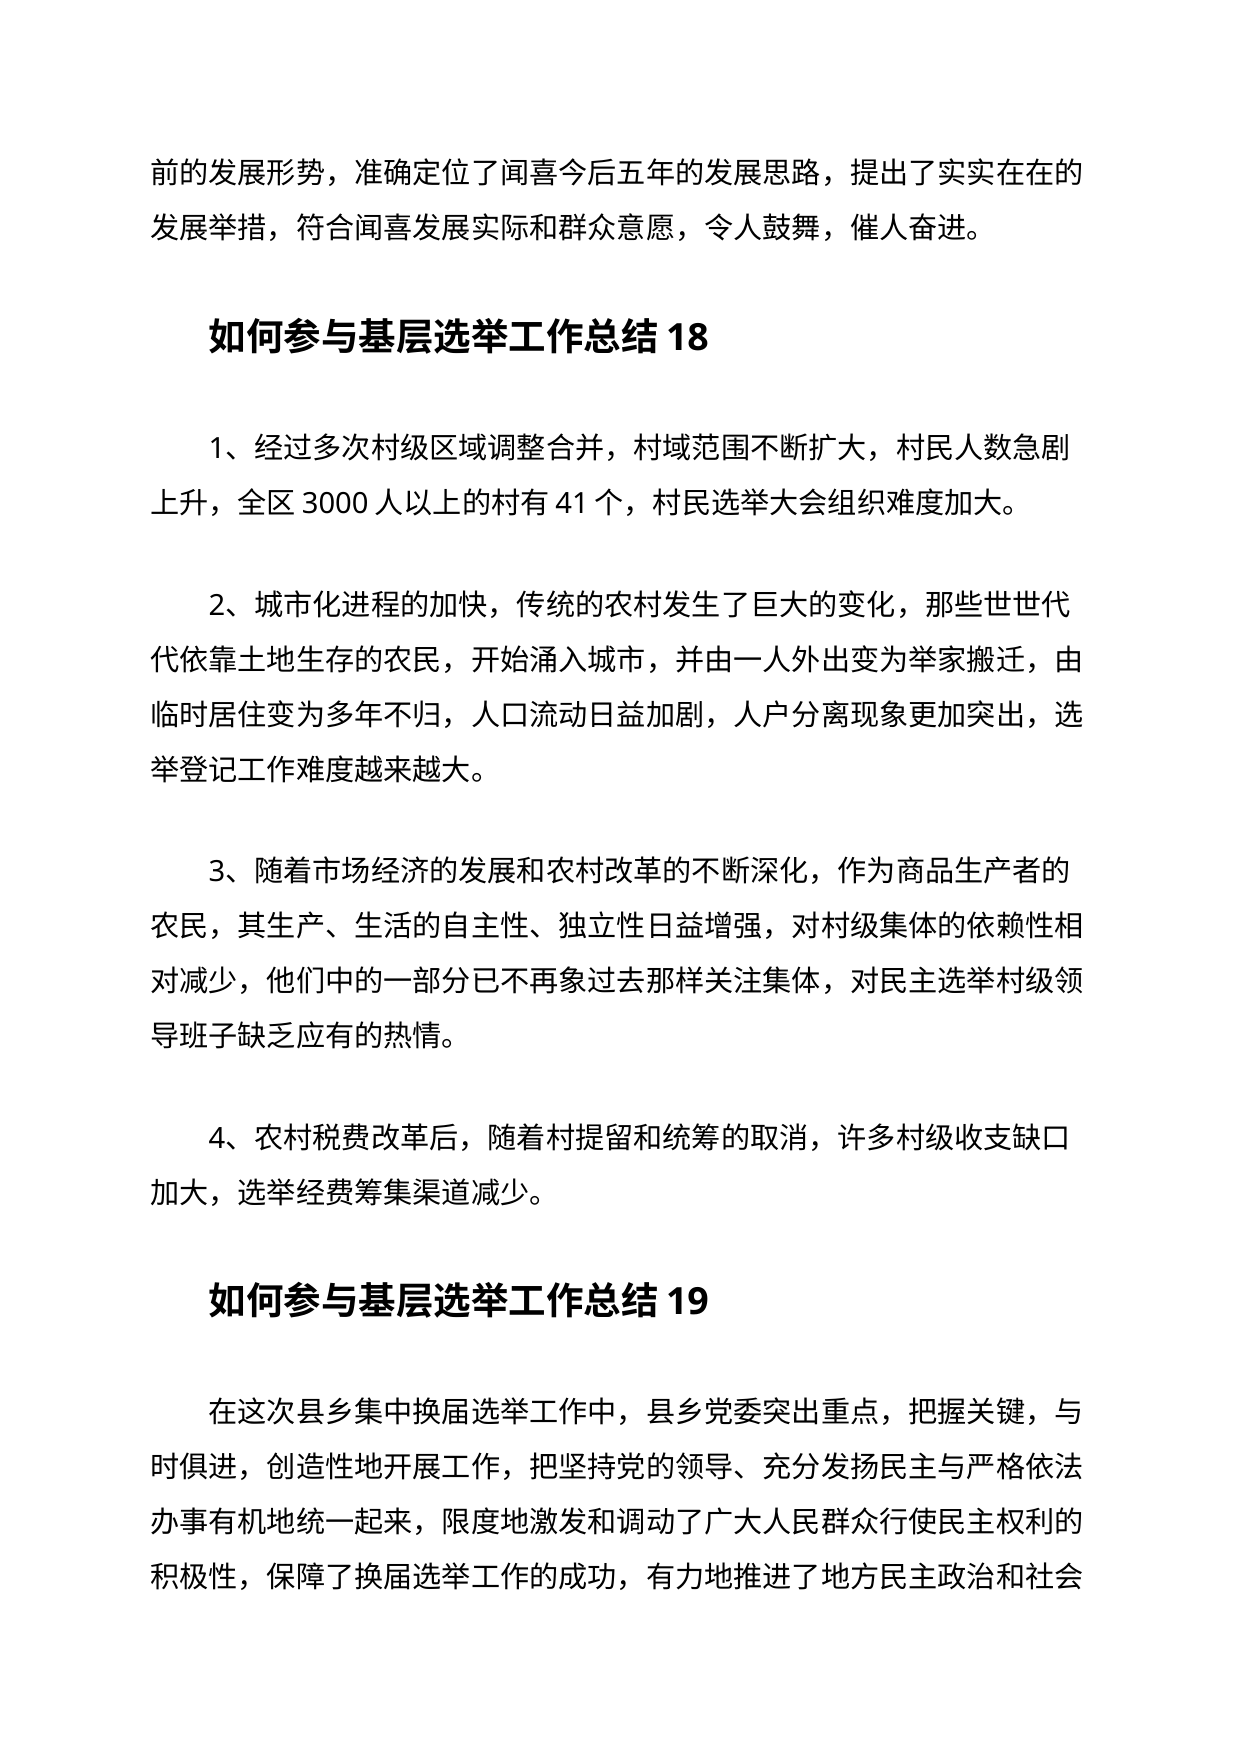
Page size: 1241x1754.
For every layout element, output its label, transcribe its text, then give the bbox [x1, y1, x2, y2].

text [150, 1389, 1090, 1596]
text 2、城市化进程的加快，传统的农村发生了巨大的变化，那些世世代代依靠土地生存的农民，开始涌入城市，并由一人外出变为举家搬迁，由临时居住变为多年不归，人口流动日益加剧，人户分离现象更加突出，选举登记工作难度越来越大。 [150, 581, 1090, 788]
text 如何参与基层选举工作总结18 [150, 307, 1090, 361]
text 4、农村税费改革后，随着村提留和统筹的取消，许多村级收支缺口加大，选举经费筹集渠道减少。 [150, 1114, 1090, 1212]
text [150, 150, 1090, 247]
text 如何参与基层选举工作总结19 [150, 1271, 1090, 1326]
text 1、经过多次村级区域调整合并，村域范围不断扩大，村民人数急剧上升，全区3000人以上的村有41个，村民选举大会组织难度加大。 [150, 424, 1090, 522]
text 3、随着市场经济的发展和农村改革的不断深化，作为商品生产者的农民，其生产、生活的自主性、独立性日益增强，对村级集体的依赖性相对减少，他们中的一部分已不再象过去那样关注集体，对民主选举村级领导班子缺乏应有的热情。 [150, 848, 1090, 1055]
